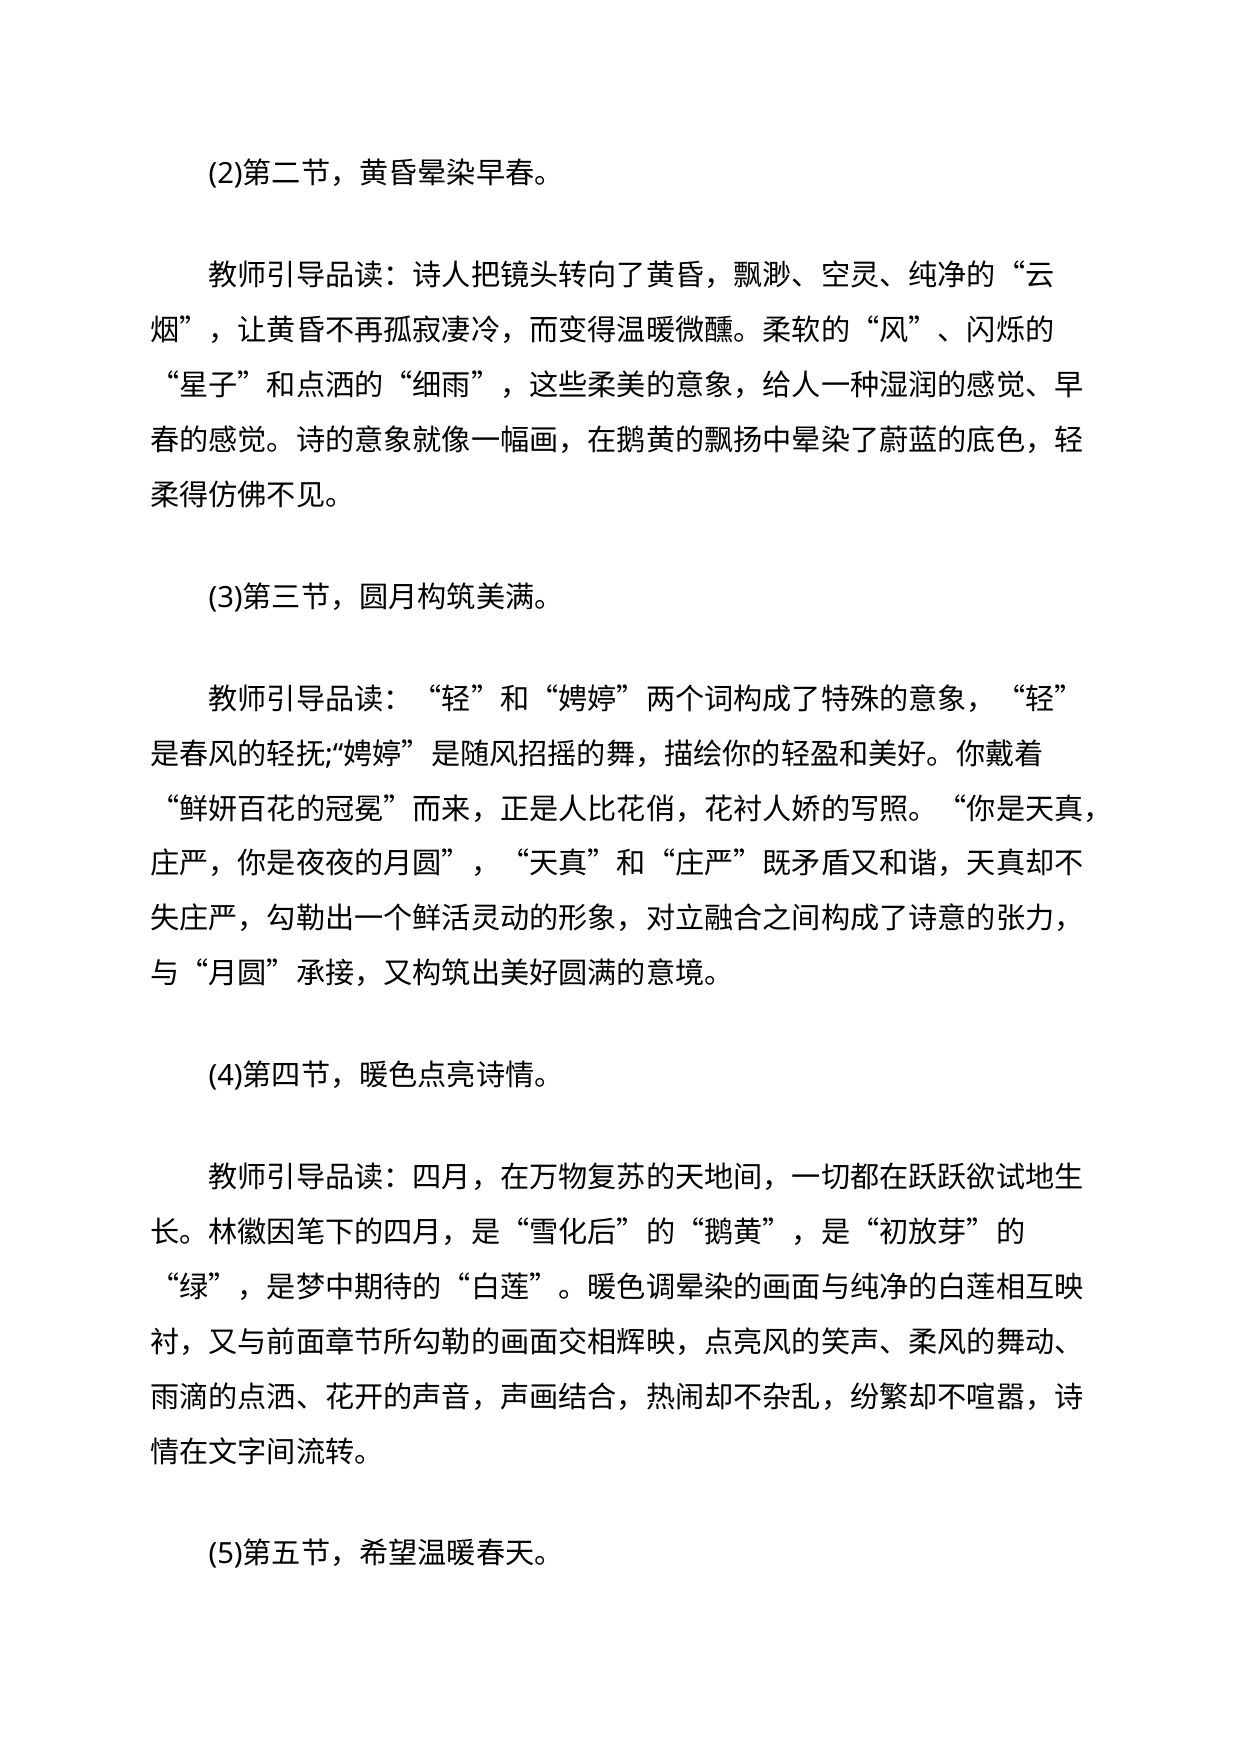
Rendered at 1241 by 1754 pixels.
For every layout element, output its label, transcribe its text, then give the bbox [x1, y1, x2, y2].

text 教师引导品读：诗人把镜头转向了黄昏，飘渺、空灵、纯净的“云烟”，让黄昏不再孤寂凄冷，而变得温暖微醺。柔软的“风”、闪烁的“星子”和点洒的“细雨”，这些柔美的意象，给人一种湿润的感觉、早春的感觉。诗的意象就像一幅画，在鹅黄的飘扬中晕染了蔚蓝的底色，轻柔得仿佛不见。 [150, 252, 1090, 514]
text 教师引导品读：四月，在万物复苏的天地间，一切都在跃跃欲试地生长。林徽因笔下的四月，是“雪化后”的“鹅黄”，是“初放芽”的“绿”，是梦中期待的“白莲”。暖色调晕染的画面与纯净的白莲相互映衬，又与前面章节所勾勒的画面交相辉映，点亮风的笑声、柔风的舞动、雨滴的点洒、花开的声音，声画结合，热闹却不杂乱，纷繁却不喧嚣，诗情在文字间流转。 [150, 1154, 1090, 1470]
text (5)第五节，希望温暖春天。 [150, 1530, 1090, 1572]
text 教师引导品读：“轻”和“娉婷”两个词构成了特殊的意象，“轻”是春风的轻抚;“娉婷”是随风招摇的舞，描绘你的轻盈和美好。你戴着“鲜妍百花的冠冕”而来，正是人比花俏，花衬人娇的写照。“你是天真，庄严，你是夜夜的月圆”，“天真”和“庄严”既矛盾又和谐，天真却不失庄严，勾勒出一个鲜活灵动的形象，对立融合之间构成了诗意的张力，与“月圆”承接，又构筑出美好圆满的意境。 [150, 675, 1090, 992]
text (4)第四节，暖色点亮诗情。 [150, 1052, 1090, 1094]
text (2)第二节，黄昏晕染早春。 [150, 150, 1090, 192]
text (3)第三节，圆月构筑美满。 [150, 573, 1090, 616]
